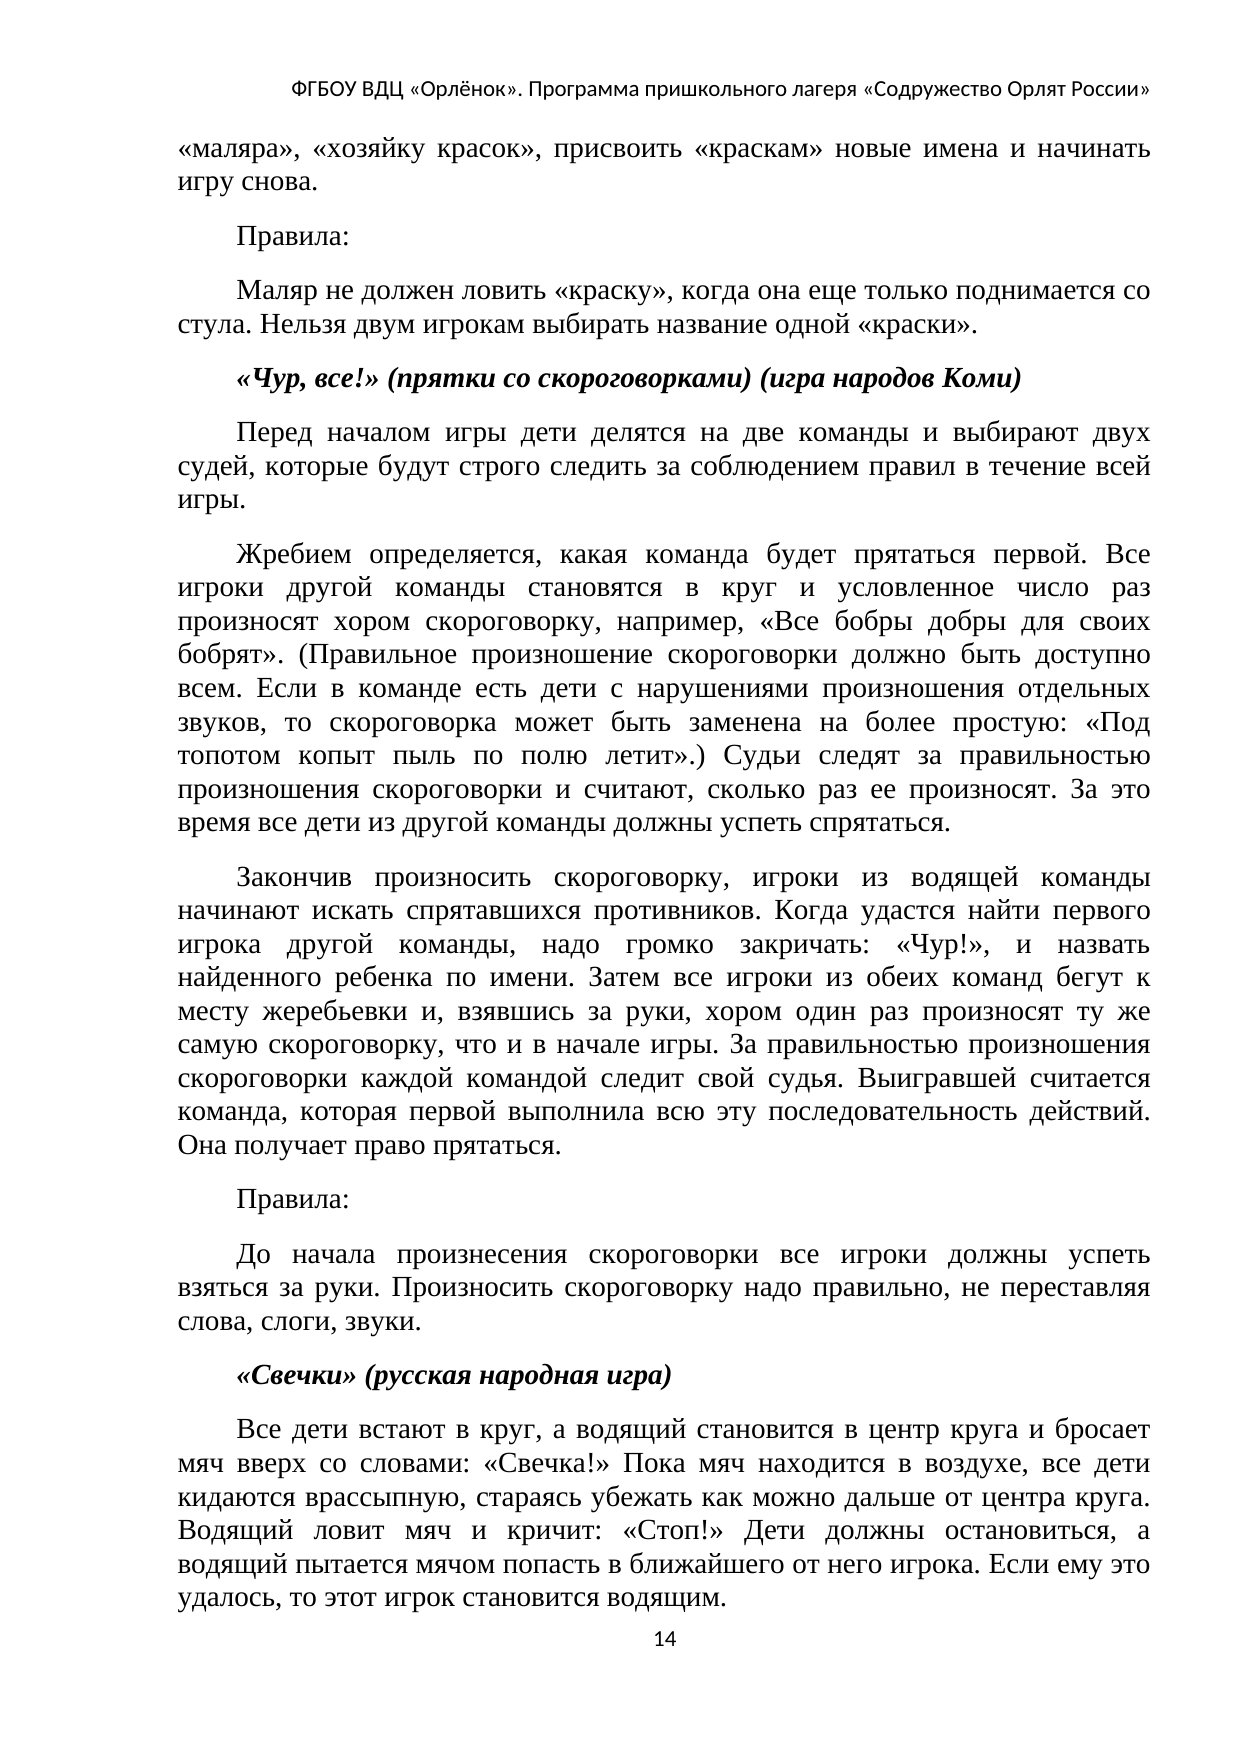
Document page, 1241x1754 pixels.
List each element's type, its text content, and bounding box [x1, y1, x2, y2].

text Правила: [177, 1181, 1152, 1215]
text Правила: [177, 218, 1152, 251]
text Закончив произносить скороговорку, игроки из водящей команды начинают искать спрятавшихся противников. Когда удастся найти первого игрока другой команды, надо громко закричать: «Чур!», и назвать найденного ребенка по имени. Затем все игроки из обеих команд бегут к месту жеребьевки и, взявшись за руки, хором один раз произносят ту же самую скороговорку, что и в начале игры. За правильностью произношения скороговорки каждой командой следит свой судья. Выигравшей считается команда, которая первой выполнила всю эту последовательность действий. Она получает право прятаться. [177, 859, 1152, 1161]
text Перед началом игры дети делятся на две команды и выбирают двух судей, которые будут строго следить за соблюдением правил в течение всей игры. [177, 414, 1152, 515]
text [177, 130, 1152, 197]
text «Свечки» (русская народная игра) [177, 1357, 1152, 1391]
text До начала произнесения скороговорки все игроки должны успеть взяться за руки. Произносить скороговорку надо правильно, не переставляя слова, слоги, звуки. [177, 1236, 1152, 1336]
text «Чур, все!» (прятки со скороговорками) (игра народов Коми) [177, 360, 1152, 394]
text Все дети встают в круг, а водящий становится в центр круга и бросает мяч вверх со словами: «Свечка!» Пока мяч находится в воздухе, все дети кидаются врассыпную, стараясь убежать как можно дальше от центра круга. Водящий ловит мяч и кричит: «Стоп!» Дети должны остановиться, а водящий пытается мячом попасть в ближайшего от него игрока. Если ему это удалось, то этот игрок становится водящим. [177, 1412, 1152, 1613]
text Жребием определяется, какая команда будет прятаться первой. Все игроки другой команды становятся в круг и условленное число раз произносят хором скороговорку, например, «Все бобры добры для своих бобрят». (Правильное произношение скороговорки должно быть доступно всем. Если в команде есть дети с нарушениями произношения отдельных звуков, то скороговорка может быть заменена на более простую: «Под топотом копыт пыль по полю летит».) Судьи следят за правильностью произношения скороговорки и считают, сколько раз ее произносят. За это время все дети из другой команды должны успеть спрятаться. [177, 536, 1152, 838]
text Маляр не должен ловить «краску», когда она еще только поднимается со стула. Нельзя двум игрокам выбирать название одной «краски». [177, 272, 1152, 339]
